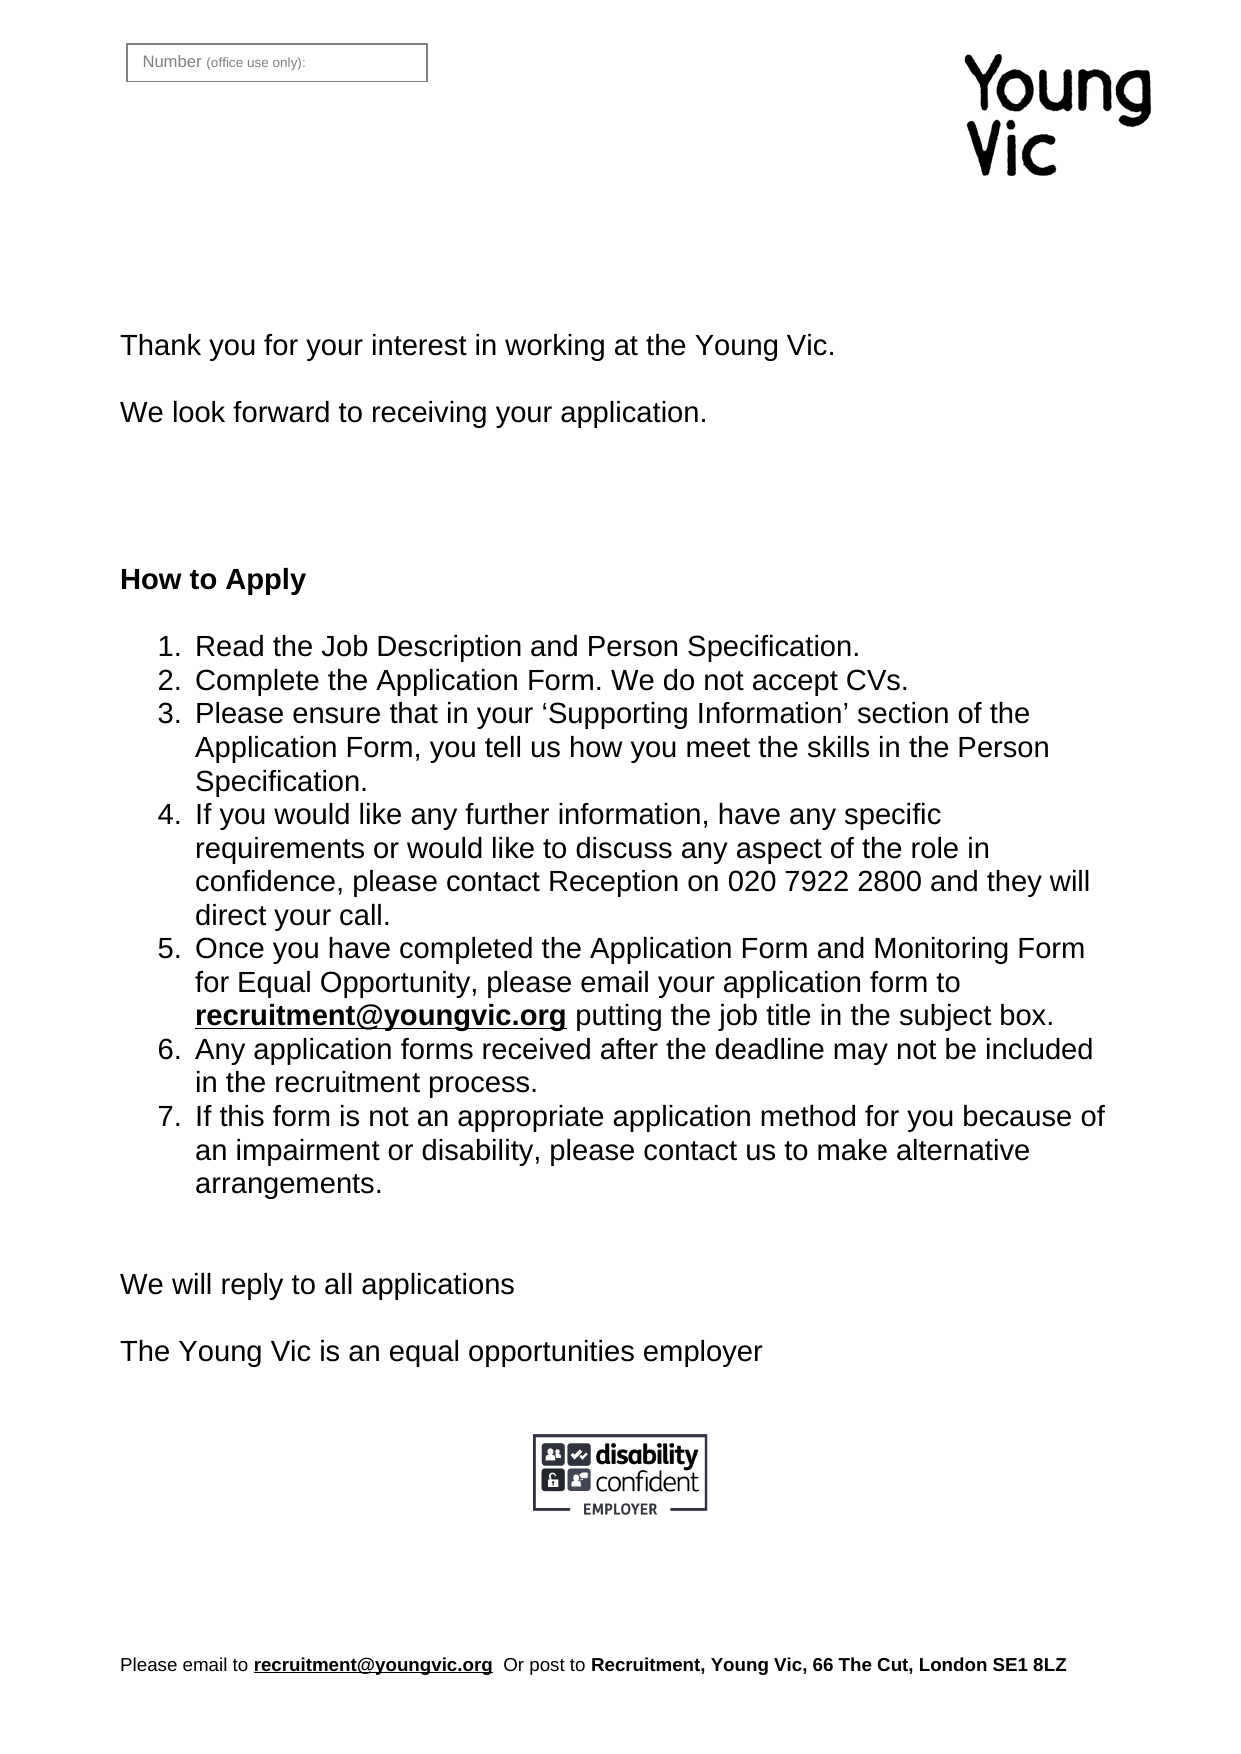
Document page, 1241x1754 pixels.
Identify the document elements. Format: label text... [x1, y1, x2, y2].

list Once you have completed the Application Form and Monitoring Form for Equal Opportunity, please email your application form to recruitment@youngvic.org putting the job title in the subject box. [157, 931, 1120, 1032]
list Complete the Application Form. We do not accept CVs. [157, 663, 1120, 696]
list If this form is not an appropriate application method for you because of an impairment or disability, please contact us to make alternative arrangements. [157, 1099, 1120, 1199]
list Please ensure that in your ‘Supporting Information’ section of the Application Form, you tell us how you meet the skills in the Person Specification. [157, 696, 1120, 797]
text How to Apply [120, 562, 1120, 596]
list If you would like any further information, have any specific requirements or would like to discuss any aspect of the role in confidence, please contact Reception on 020 7922 2800 and they will direct your call. [157, 797, 1120, 931]
list Any application forms received after the deadline may not be included in the recruitment process. [157, 1032, 1120, 1099]
text The Young Vic is an equal opportunities employer [120, 1334, 1120, 1367]
picture [964, 54, 1154, 176]
text We look forward to receiving your application. [120, 394, 1120, 428]
text We will reply to all applications [120, 1267, 1120, 1300]
list Read the Job Description and Person Specification. [157, 629, 1120, 663]
text Thank you for your interest in working at the Young Vic. [120, 327, 1120, 361]
